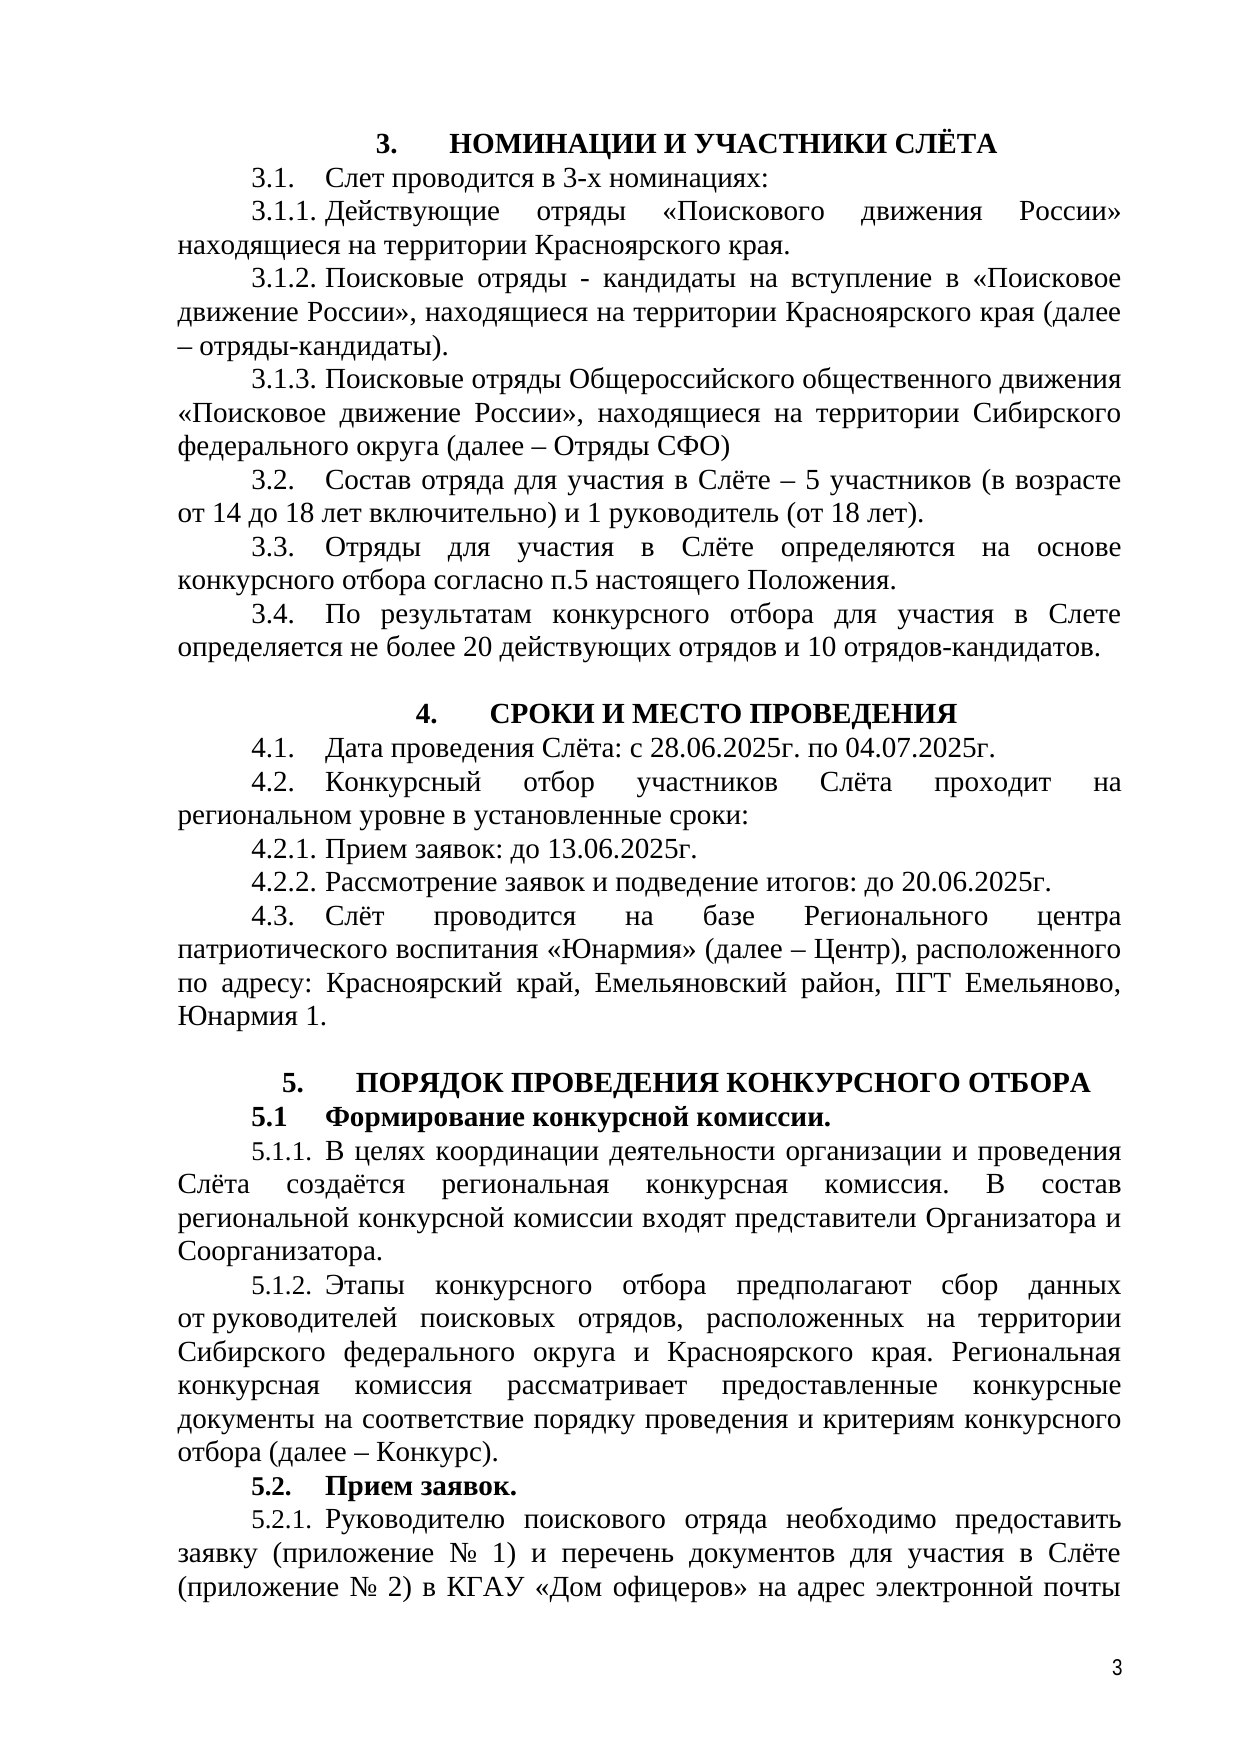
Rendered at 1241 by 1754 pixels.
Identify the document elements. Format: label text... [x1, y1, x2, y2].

list ПОРЯДОК ПРОВЕДЕНИЯ КОНКУРСНОГО ОТБОРА [177, 1066, 1122, 1099]
list В целях координации деятельности организации и проведения Слёта создаётся региональная конкурсная комиссия. В состав региональной конкурсной комиссии входят представители Организатора и Соорганизатора. [177, 1133, 1122, 1267]
list Формирование конкурсной комиссии. [177, 1099, 1122, 1133]
list Дата проведения Слёта: с 28.06.2025г. по 04.07.2025г. [177, 730, 1122, 764]
list Слёт проводится на базе Регионального центра патриотического воспитания «Юнармия» (далее – Центр), расположенного по адресу: Красноярский край, Емельяновский район, ПГТ Емельяново, Юнармия 1. [177, 898, 1122, 1032]
list Поисковые отряды Общероссийского общественного движения «Поисковое движение России», находящиеся на территории Сибирского федерального округа (далее – Отряды СФО) [177, 361, 1122, 462]
list Этапы конкурсного отбора предполагают сбор данных от руководителей поисковых отрядов, расположенных на территории Сибирского федерального округа и Красноярского края. Региональная конкурсная комиссия рассматривает предоставленные конкурсные документы на соответствие порядку проведения и критериям конкурсного отбора (далее – Конкурс). [177, 1267, 1122, 1468]
list Слет проводится в 3-х номинациях: [177, 160, 1122, 193]
list Действующие отряды «Поискового движения России» находящиеся на территории Красноярского края. [177, 193, 1122, 261]
list Прием заявок: до 13.06.2025г. [177, 831, 1122, 864]
list Конкурсный отбор участников Слёта проходит на региональном уровне в установленные сроки: [177, 764, 1122, 831]
list Поисковые отряды - кандидаты на вступление в «Поисковое движение России», находящиеся на территории Красноярского края (далее – отряды-кандидаты). [177, 261, 1122, 361]
list Рассмотрение заявок и подведение итогов: до 20.06.2025г. [177, 864, 1122, 898]
list Отряды для участия в Слёте определяются на основе конкурсного отбора согласно п.5 настоящего Положения. [177, 529, 1122, 596]
list Состав отряда для участия в Слёте – 5 участников (в возрасте от 14 до 18 лет включительно) и 1 руководитель (от 18 лет). [177, 462, 1122, 529]
list Прием заявок. [177, 1468, 1122, 1502]
list НОМИНАЦИИ И УЧАСТНИКИ СЛЁТА [177, 126, 1122, 160]
list СРОКИ И МЕСТО ПРОВЕДЕНИЯ [177, 697, 1122, 730]
list По результатам конкурсного отбора для участия в Слете определяется не более 20 действующих отрядов и 10 отрядов-кандидатов. [177, 596, 1122, 663]
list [177, 1502, 1122, 1602]
